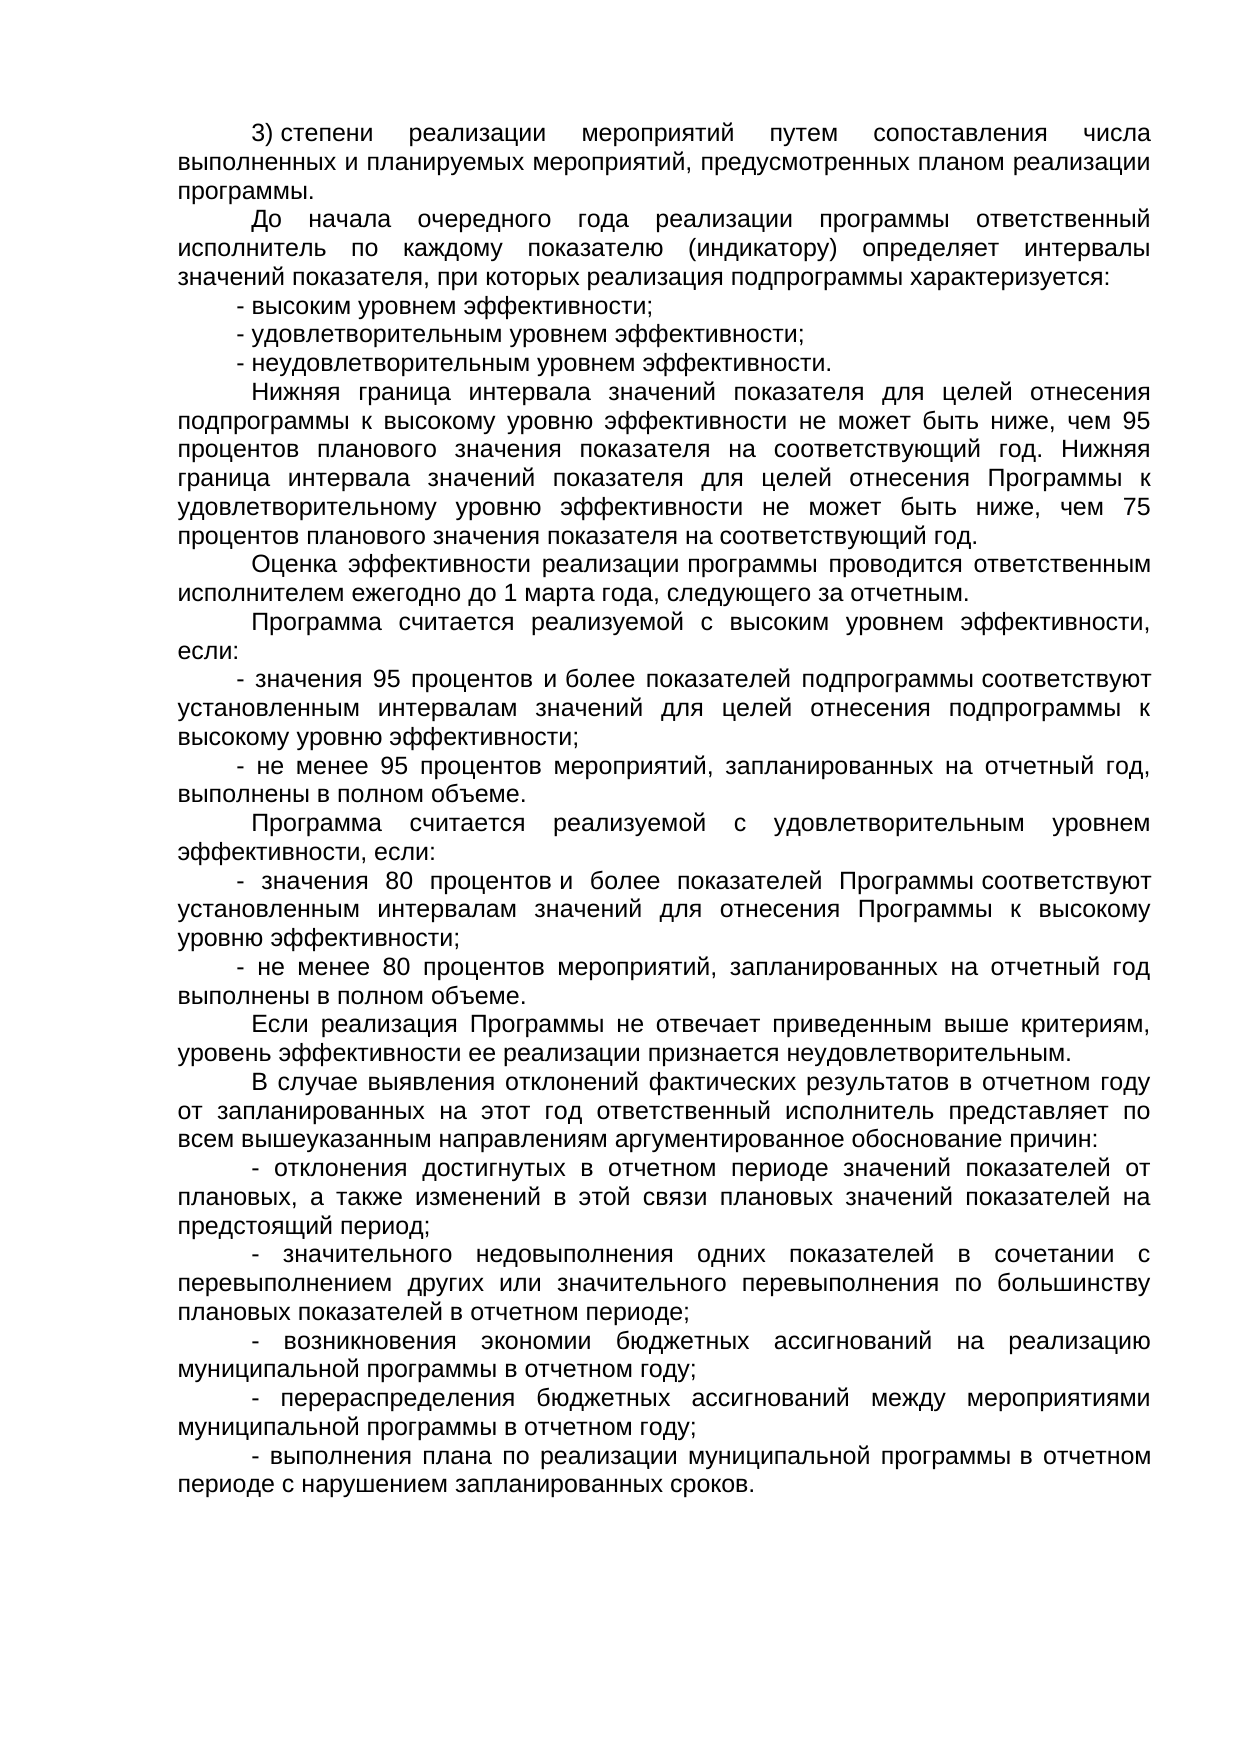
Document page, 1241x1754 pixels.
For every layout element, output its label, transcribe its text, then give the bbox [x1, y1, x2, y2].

text 3) степени реализации мероприятий путем сопоставления числа выполненных и планируемых мероприятий, предусмотренных планом реализации программы. [177, 118, 1152, 204]
text Оценка эффективности реализации программы проводится ответственным исполнителем ежегодно до 1 марта года, следующего за отчетным. [177, 549, 1152, 607]
text - не менее 95 процентов мероприятий, запланированных на отчетный год, выполнены в полном объеме. [177, 751, 1152, 808]
text До начала очередного года реализации программы ответственный исполнитель по каждому показателю (индикатору) определяет интервалы значений показателя, при которых реализация подпрограммы характеризуется: [177, 204, 1152, 291]
text - не менее 80 процентов мероприятий, запланированных на отчетный год выполнены в полном объеме. [177, 952, 1152, 1009]
text Программа считается реализуемой с удовлетворительным уровнем эффективности, если: [177, 808, 1152, 866]
text - перераспределения бюджетных ассигнований между мероприятиями муниципальной программы в отчетном году; [177, 1383, 1152, 1441]
text - отклонения достигнутых в отчетном периоде значений показателей от плановых, а также изменений в этой связи плановых значений показателей на предстоящий период; [177, 1153, 1152, 1239]
text - значения 80 процентов и более показателей Программы соответствуют установленным интервалам значений для отнесения Программы к высокому уровню эффективности; [177, 866, 1152, 952]
text - выполнения плана по реализации муниципальной программы в отчетном периоде с нарушением запланированных сроков. [177, 1441, 1152, 1498]
text Если реализация Программы не отвечает приведенным выше критериям, уровень эффективности ее реализации признается неудовлетворительным. [177, 1009, 1152, 1067]
text - возникновения экономии бюджетных ассигнований на реализацию муниципальной программы в отчетном году; [177, 1326, 1152, 1383]
text - значительного недовыполнения одних показателей в сочетании с перевыполнением других или значительного перевыполнения по большинству плановых показателей в отчетном периоде; [177, 1239, 1152, 1326]
text - неудовлетворительным уровнем эффективности. [177, 348, 1152, 377]
text В случае выявления отклонений фактических результатов в отчетном году от запланированных на этот год ответственный исполнитель представляет по всем вышеуказанным направлениям аргументированное обоснование причин: [177, 1067, 1152, 1153]
text Нижняя граница интервала значений показателя для целей отнесения подпрограммы к высокому уровню эффективности не может быть ниже, чем 95 процентов планового значения показателя на соответствующий год. Нижняя граница интервала значений показателя для целей отнесения Программы к удовлетворительному уровню эффективности не может быть ниже, чем 75 процентов планового значения показателя на соответствующий год. [177, 377, 1152, 549]
text - высоким уровнем эффективности; [177, 291, 1152, 319]
text - значения 95 процентов и более показателей подпрограммы соответствуют установленным интервалам значений для целей отнесения подпрограммы к высокому уровню эффективности; [177, 664, 1152, 751]
text Программа считается реализуемой с высоким уровнем эффективности, если: [177, 607, 1152, 664]
text - удовлетворительным уровнем эффективности; [177, 319, 1152, 348]
